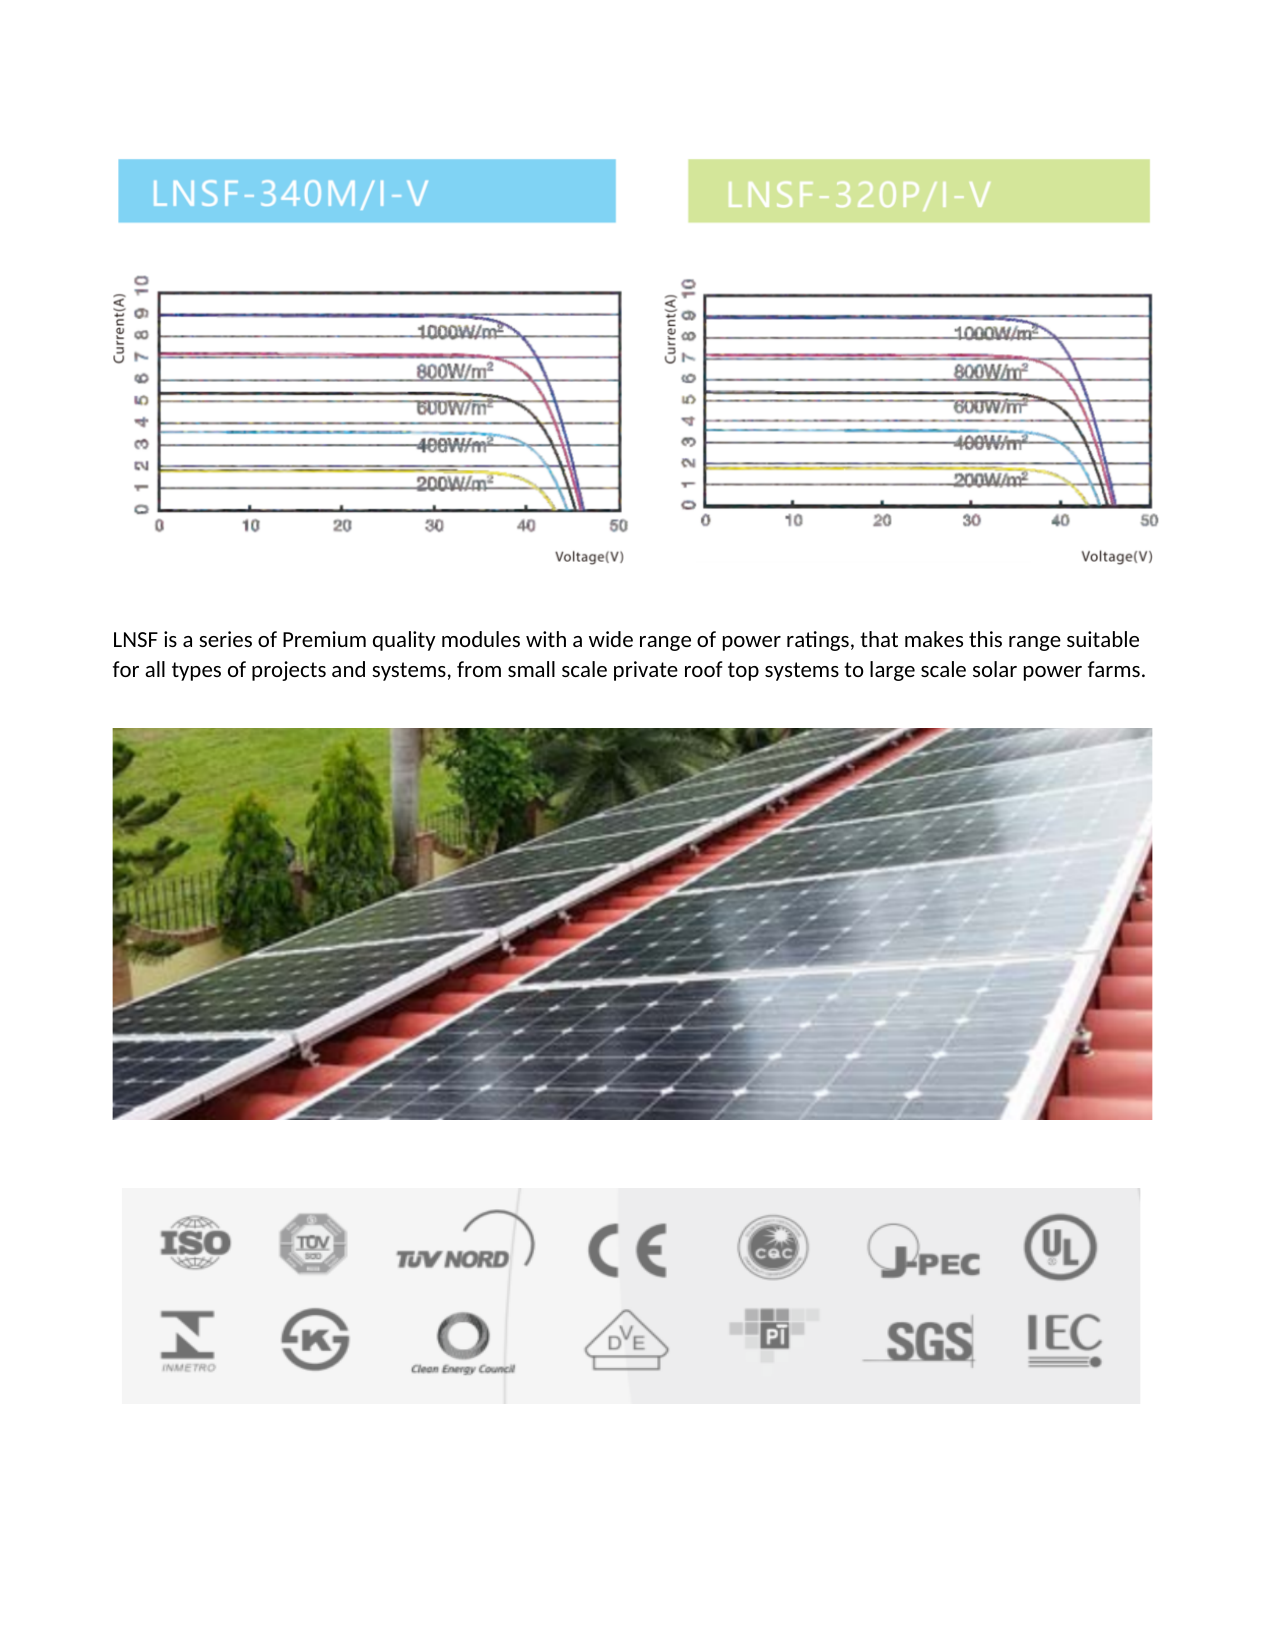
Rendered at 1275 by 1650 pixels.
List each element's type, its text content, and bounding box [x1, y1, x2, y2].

picture [121, 1188, 1141, 1404]
picture [112, 150, 1163, 568]
text LNSF is a series of Premium quality modules with a wide range of power ratings, that makes this range suitable for all types of projects and systems, from small scale private roof top systems to large scale solar power farms. [112, 625, 1162, 684]
picture [112, 728, 1153, 1120]
